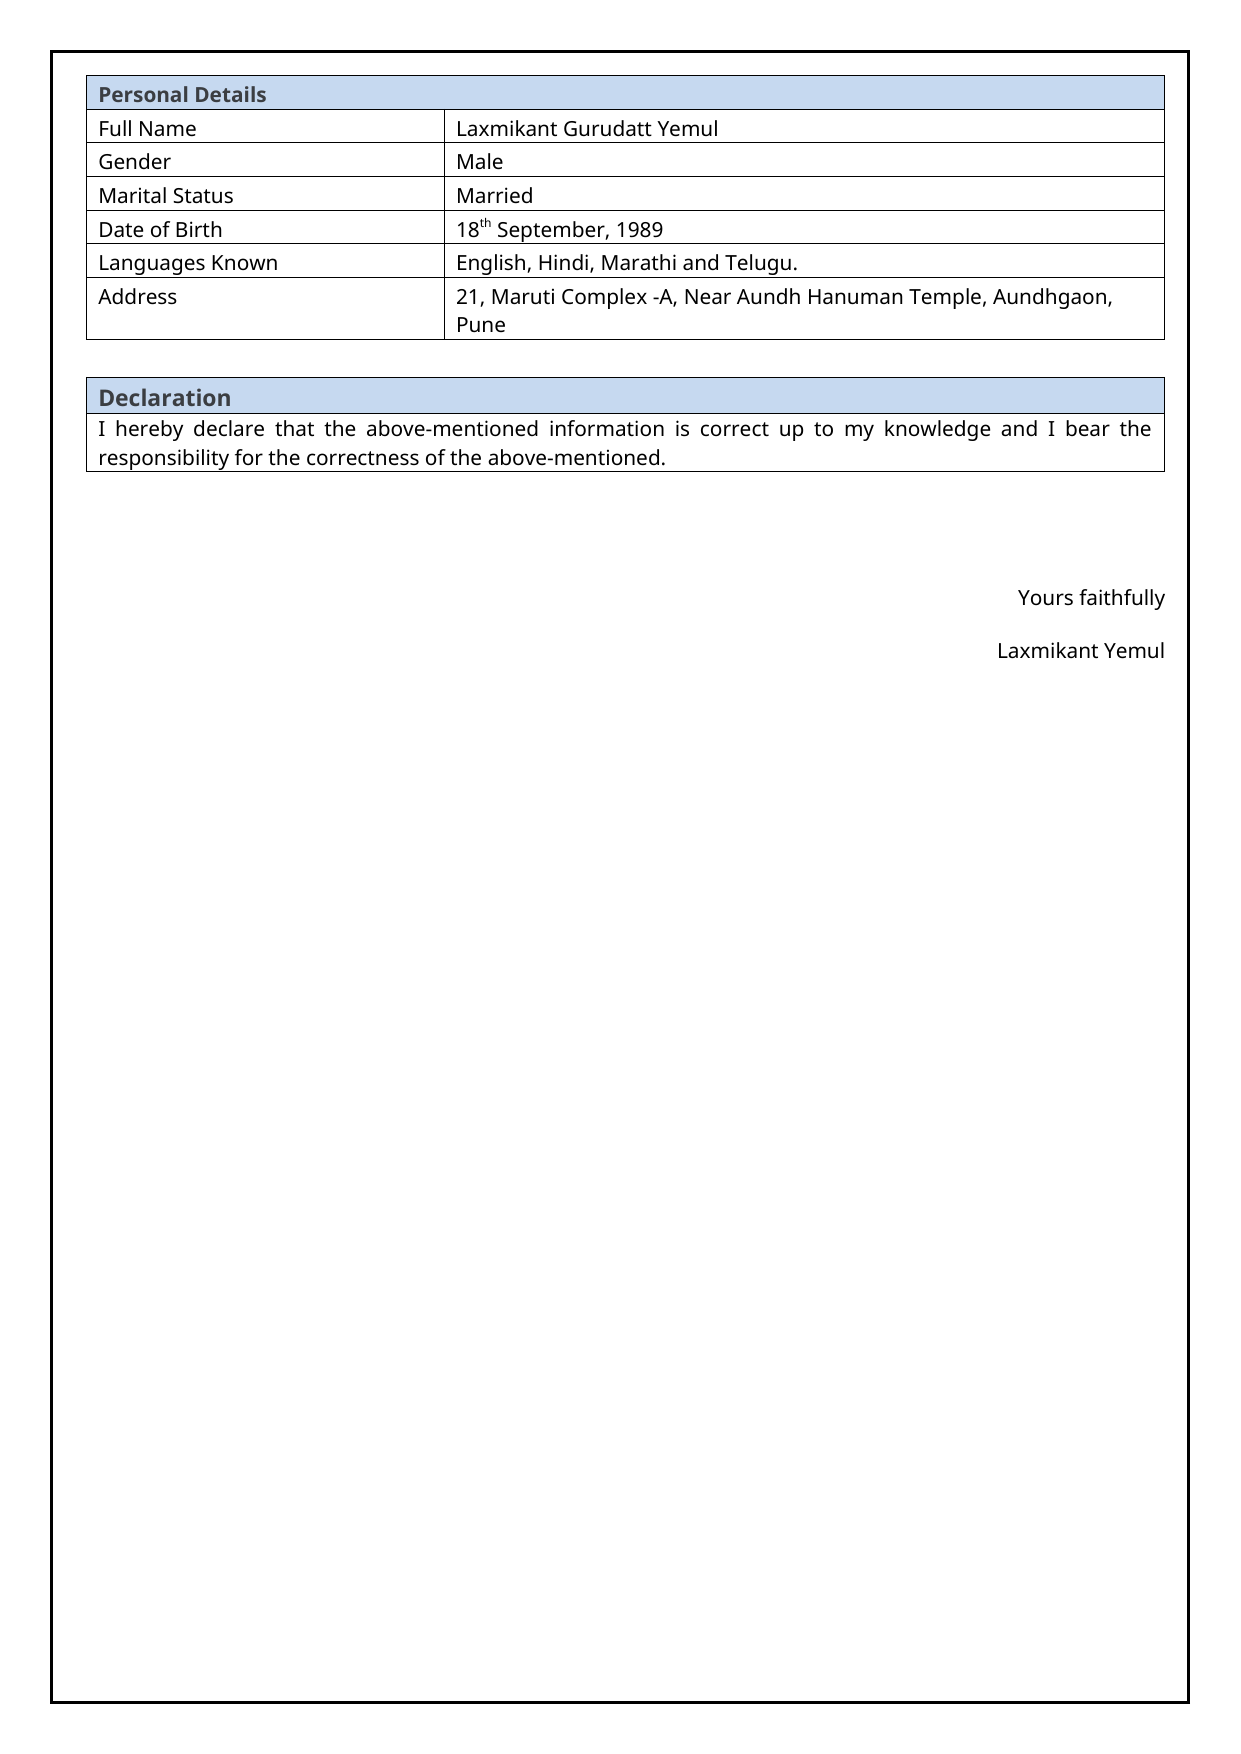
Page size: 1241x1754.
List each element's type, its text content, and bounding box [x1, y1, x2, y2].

table_cell Marital Status [87, 177, 444, 209]
table_cell Male [445, 143, 1164, 176]
text Laxmikant Yemul [75, 637, 1165, 665]
table_cell 18th September, 1989 [445, 211, 1164, 243]
table_header Personal Details [87, 76, 1164, 109]
table_cell English, Hindi, Marathi and Telugu. [445, 244, 1164, 277]
table_header Declaration [87, 378, 1164, 413]
table_cell Gender [87, 143, 444, 176]
table_cell Languages Known [87, 244, 444, 277]
table_cell Laxmikant Gurudatt Yemul [445, 110, 1164, 142]
table_cell I hereby declare that the above-mentioned information is correct up to my knowledge and I bear the responsibility for the correctness of the above-mentioned. [87, 414, 1164, 471]
table_cell Married [445, 177, 1164, 209]
table_cell Full Name [87, 110, 444, 142]
table_cell Address [87, 278, 444, 339]
table_cell Date of Birth [87, 211, 444, 243]
table_cell 21, Maruti Complex -A, Near Aundh Hanuman Temple, Aundhgaon, Pune [445, 278, 1164, 339]
text Yours faithfully [75, 583, 1165, 612]
